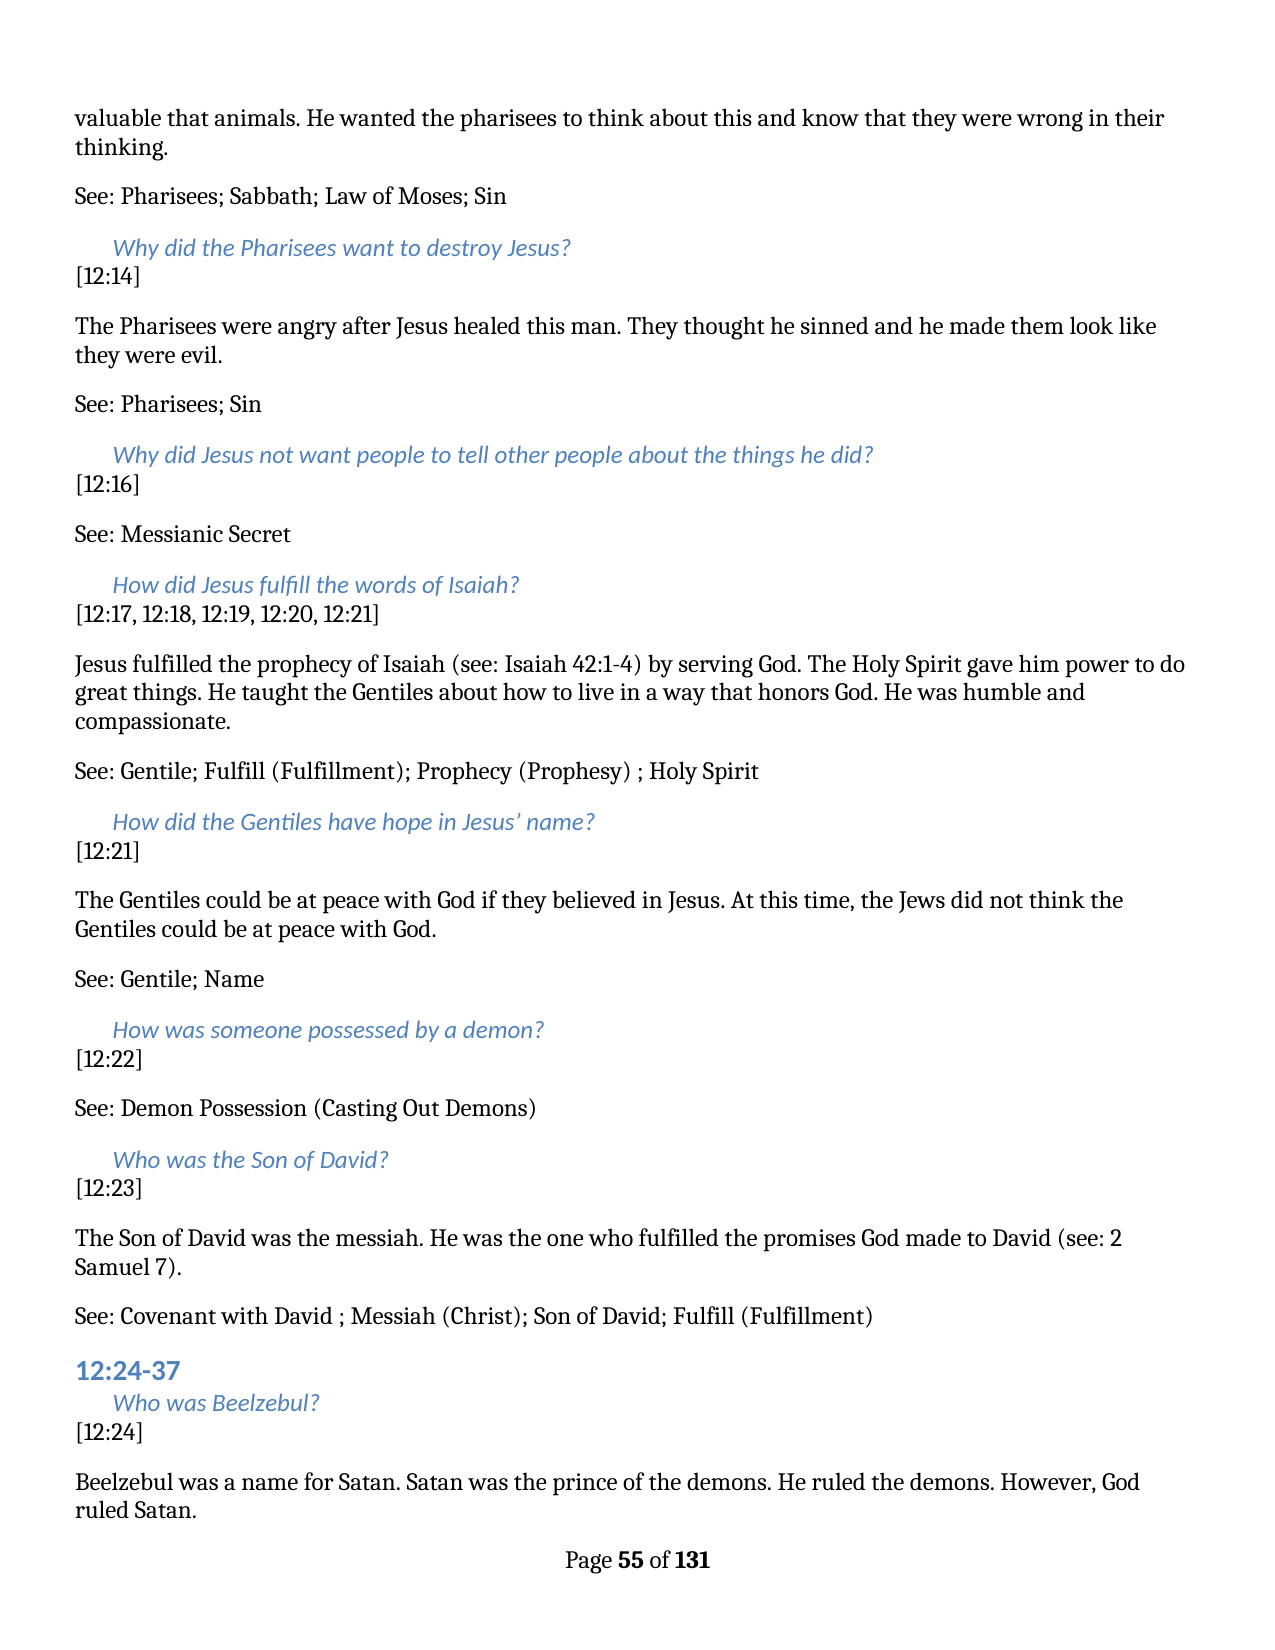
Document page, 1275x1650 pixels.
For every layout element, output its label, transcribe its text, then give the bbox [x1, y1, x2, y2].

text [12:24] [75, 1418, 1200, 1447]
subtitle How did Jesus fulfill the words of Isaiah? [75, 569, 1200, 600]
text [12:14] [75, 262, 1200, 291]
text See: Demon Possession (Casting Out Demons) [75, 1094, 1200, 1123]
text The Son of David was the messiah. He was the one who fulfilled the promises God made to David (see: 2 Samuel 7). [75, 1224, 1200, 1281]
subtitle Who was Beelzebul? [75, 1387, 1200, 1418]
subtitle How was someone possessed by a demon? [75, 1014, 1200, 1045]
subtitle Why did the Pharisees want to destroy Jesus? [75, 232, 1200, 262]
text See: Gentile; Name [75, 964, 1200, 993]
text Jesus fulfilled the prophecy of Isaiah (see: Isaiah 42:1-4) by serving God. The Holy Spirit gave him power to do great things. He taught the Gentiles about how to live in a way that honors God. He was humble and compassionate. [75, 649, 1200, 736]
text See: Gentile; Fulfill (Fulfillment); Prophecy (Prophesy) ; Holy Spirit [75, 757, 1200, 785]
subtitle How did the Gentiles have hope in Jesus’ name? [75, 806, 1200, 837]
subtitle Why did Jesus not want people to tell other people about the things he did? [75, 440, 1200, 470]
text See: Pharisees; Sin [75, 390, 1200, 419]
text See: Covenant with David ; Messiah (Christ); Son of David; Fulfill (Fulfillment) [75, 1302, 1200, 1331]
text See: Messianic Secret [75, 520, 1200, 548]
text Beelzebul was a name for Satan. Satan was the prince of the demons. He ruled the demons. However, God ruled Satan. [75, 1468, 1200, 1525]
text [12:16] [75, 470, 1200, 499]
text The Pharisees were angry after Jesus healed this man. They thought he sinned and he made them look like they were evil. [75, 312, 1200, 369]
text See: Pharisees; Sabbath; Law of Moses; Sin [75, 182, 1200, 211]
text [12:22] [75, 1045, 1200, 1073]
subtitle 12:24-37 [75, 1352, 1200, 1387]
text The Gentiles could be at peace with God if they believed in Jesus. At this time, the Jews did not think the Gentiles could be at peace with God. [75, 886, 1200, 944]
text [75, 104, 1200, 161]
subtitle Who was the Son of David? [75, 1144, 1200, 1174]
text [12:23] [75, 1174, 1200, 1203]
text [12:21] [75, 837, 1200, 865]
text [12:17, 12:18, 12:19, 12:20, 12:21] [75, 600, 1200, 629]
